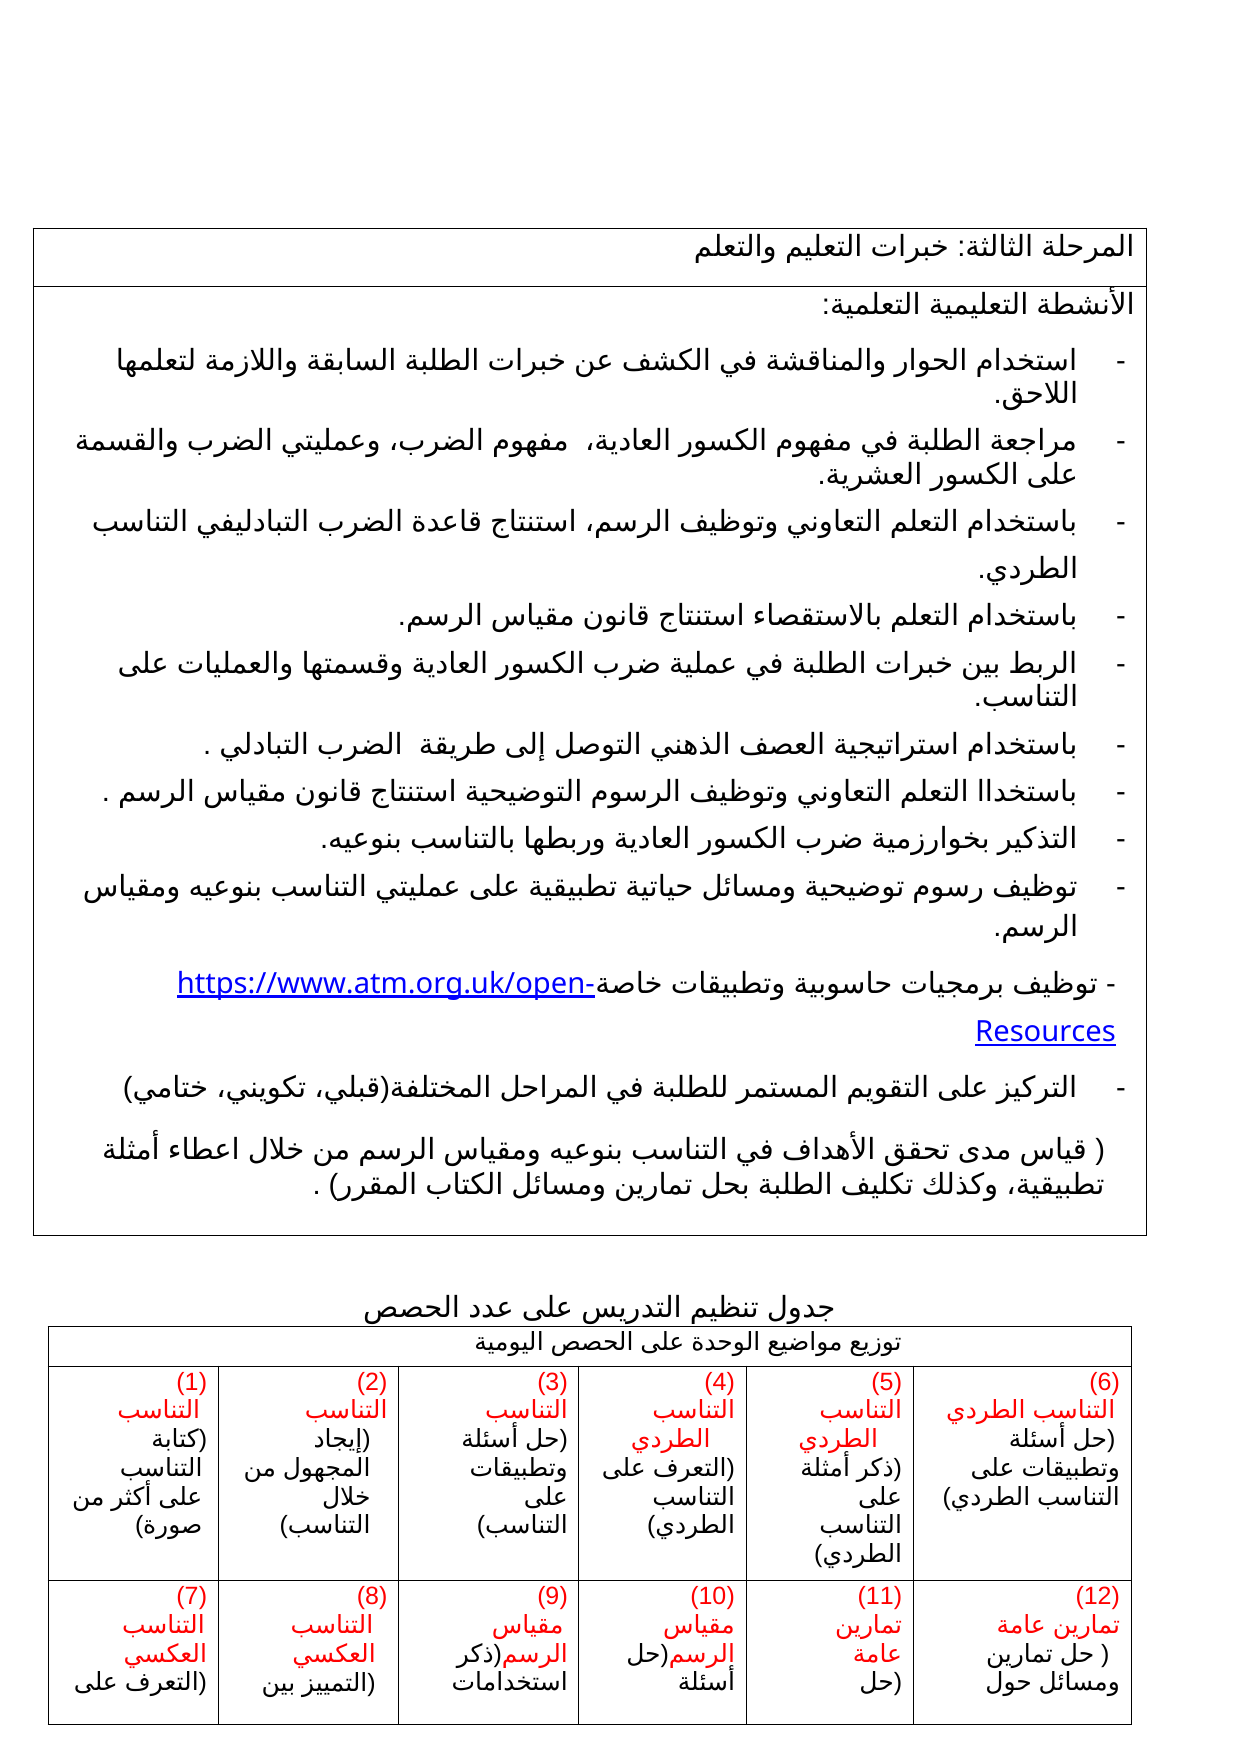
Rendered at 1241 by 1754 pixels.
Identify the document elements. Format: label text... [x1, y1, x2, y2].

text جدول تنظيم التدريس على عدد الحصص [42, 1290, 836, 1323]
table_cell (3) التناسب (حل أسئلة وتطبيقات على التناسب) [399, 1367, 578, 1580]
table_cell الأنشطة التعليمية التعلمية: استخدام الحوار والمناقشة في الكشف عن خبرات الطلبة السابقة واللازمة لتعلمها اللاحق. مراجعة الطلبة في مفهوم الكسور العادية، مفهوم الضرب، وعمليتي الضرب والقسمة على الكسور العشرية. باستخدام التعلم التعاوني وتوظيف الرسم، استنتاج قاعدة الضرب التبادليفي التناسب الطردي. باستخدام التعلم بالاستقصاء استنتاج قانون مقياس الرسم. الربط بين خبرات الطلبة في عملية ضرب الكسور العادية وقسمتها والعمليات على التناسب. باستخدام استراتيجية العصف الذهني التوصل إلى طريقة الضرب التبادلي . باستخداا التعلم التعاوني وتوظيف الرسوم التوضيحية استنتاج قانون مقياس الرسم . التذكير بخوارزمية ضرب الكسور العادية وربطها بالتناسب بنوعيه. توظيف رسوم توضيحية ومسائل حياتية تطبيقية على عمليتي التناسب بنوعيه ومقياس الرسم. - توظيف برمجيات حاسوبية وتطبيقات خاصةhttps://www.atm.org.uk/open-Resources التركيز على التقويم المستمر للطلبة في المراحل المختلفة(قبلي، تكويني، ختامي) ( قياس مدى تحقق الأهداف في التناسب بنوعيه ومقياس الرسم من خلال اعطاء أمثلة تطبيقية، وكذلك تكليف الطلبة بحل تمارين ومسائل الكتاب المقرر) . [34, 287, 1146, 1235]
table_header [49, 1327, 218, 1366]
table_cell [914, 1581, 1131, 1724]
table_cell (1) التناسب (كتابة التناسب على أكثر من صورة) [49, 1367, 218, 1580]
table_cell (6) التناسب الطردي (حل أسئلة وتطبيقات على التناسب الطردي) [914, 1367, 1131, 1580]
table_cell (2) التناسب (إيجاد المجهول من خلال التناسب) [219, 1367, 398, 1580]
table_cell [49, 1581, 218, 1724]
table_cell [747, 1581, 913, 1724]
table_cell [579, 1581, 746, 1724]
table_header توزيع مواضيع الوحدة على الحصص اليومية [218, 1327, 913, 1366]
table_cell (4) التناسب الطردي (التعرف على التناسب الطردي) [579, 1367, 746, 1580]
table_header [913, 1327, 1131, 1366]
table_header المرحلة الثالثة: خبرات التعليم والتعلم [34, 229, 1146, 286]
table_cell (5) التناسب الطردي (ذكر أمثلة على التناسب الطردي) [747, 1367, 913, 1580]
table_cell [399, 1581, 578, 1724]
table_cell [219, 1581, 398, 1724]
